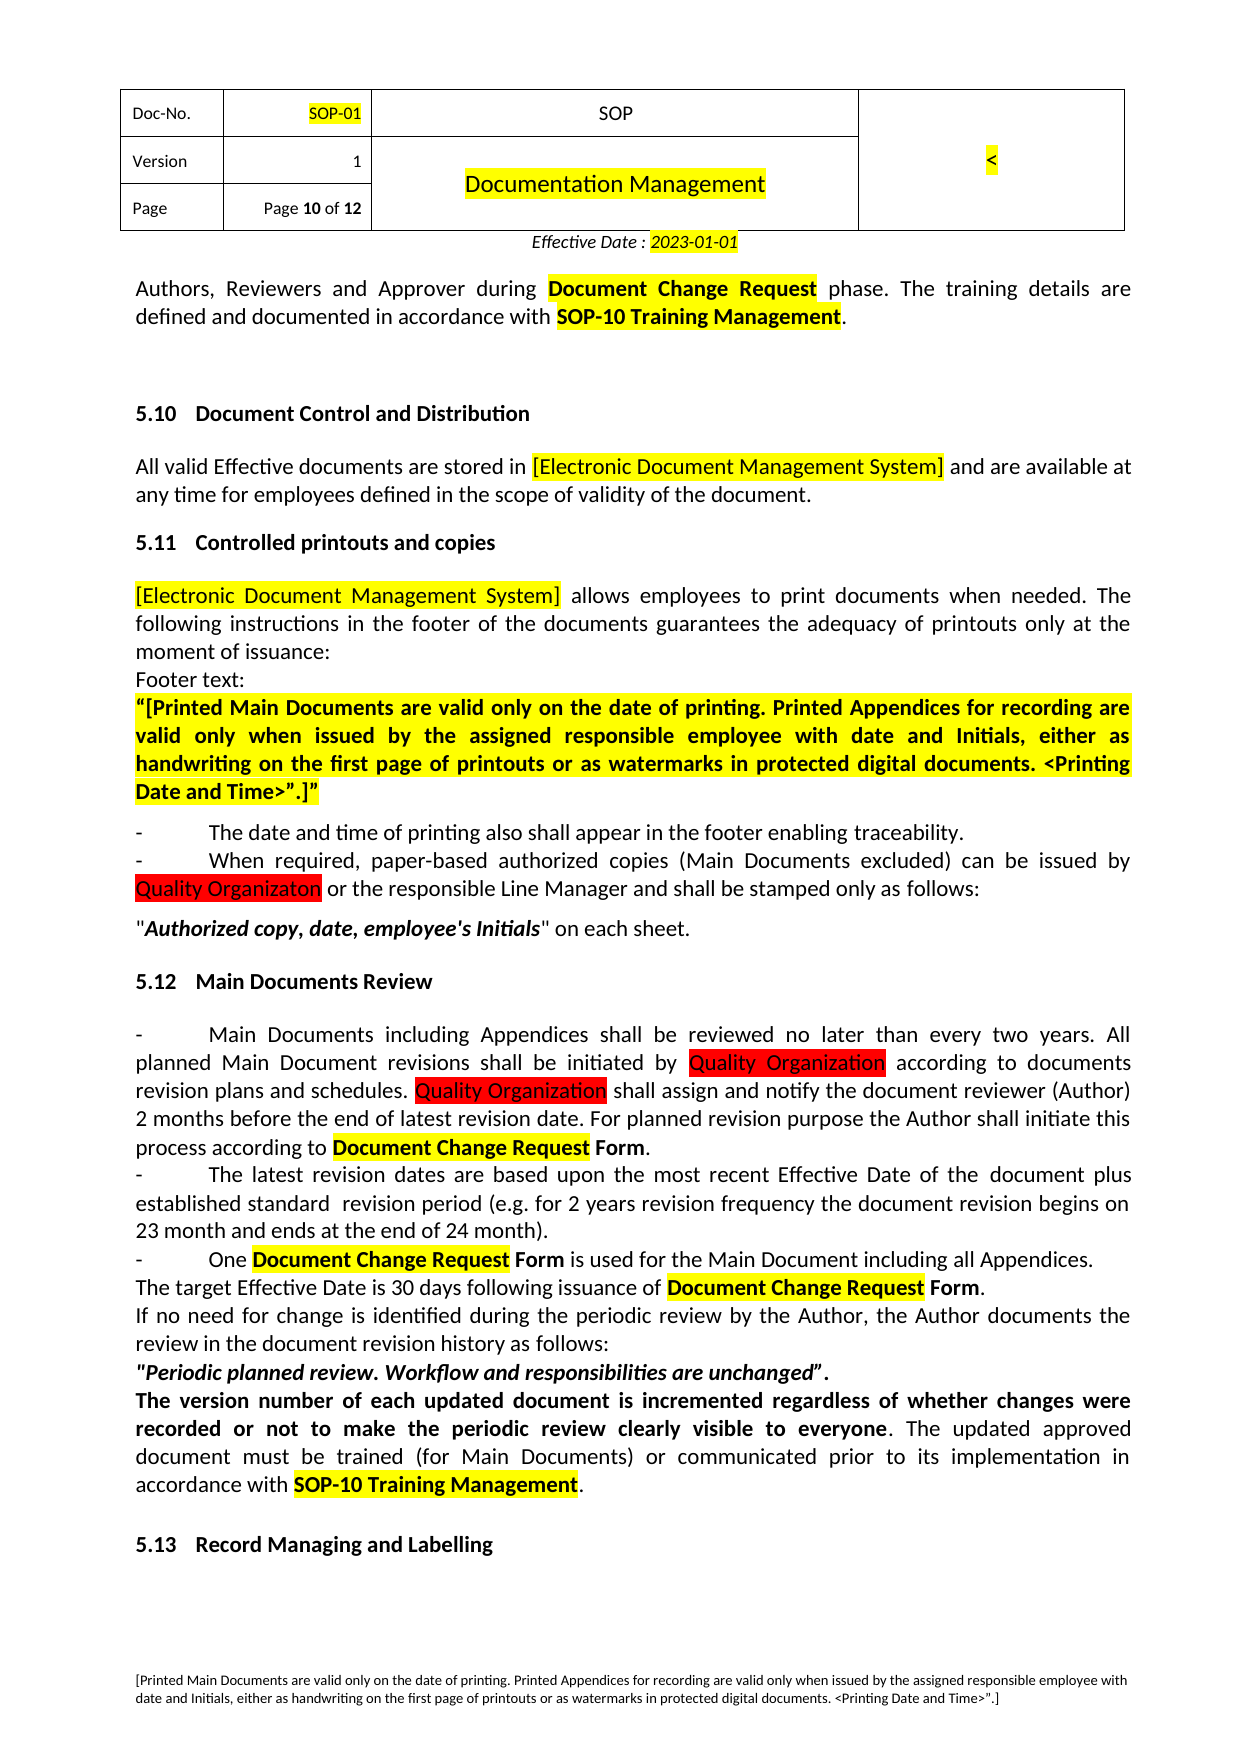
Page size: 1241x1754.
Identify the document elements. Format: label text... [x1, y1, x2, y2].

list When required, paper-based authorized copies (Main Documents excluded) can be issued by Quality Organizaton or the responsible Line Manager and shall be stamped only as follows: [135, 846, 1132, 902]
text All valid Effective documents are stored in [Electronic Document Management System] and are available at any time for employees defined in the scope of validity of the document. [135, 452, 1132, 508]
subtitle Document Control and Distribution [135, 399, 1132, 427]
text "Periodic planned review. Workflow and responsibilities are unchanged”. [135, 1358, 1132, 1386]
text “[Printed Main Documents are valid only on the date of printing. Printed Appendices for recording are valid only when issued by the assigned responsible employee with date and Initials, either as handwriting on the first page of printouts or as watermarks in protected digital documents. <Printing Date and Time>”.]” [135, 777, 1132, 805]
list One Document Change Request Form is used for the Main Document including all Appendices. The target Effective Date is 30 days following issuance of Document Change Request Form. [135, 1245, 1132, 1301]
subtitle Main Documents Review [135, 967, 1132, 996]
text "Authorized copy, date, employee's Initials" on each sheet. [135, 914, 1132, 942]
list Main Documents including Appendices shall be reviewed no later than every two years. All planned Main Document revisions shall be initiated by Quality Organization according to documents revision plans and schedules. Quality Organization shall assign and notify the document reviewer (Author) 2 months before the end of latest revision date. For planned revision purpose the Author shall initiate this process according to Document Change Request Form. [135, 1021, 1132, 1161]
list The latest revision dates are based upon the most recent Effective Date of the document plus established standard revision period (e.g. for 2 years revision frequency the document revision begins on 23 month and ends at the end of 24 month). [135, 1161, 1132, 1245]
text Footer text: [135, 665, 1132, 693]
subtitle Controlled printouts and copies [135, 528, 1132, 556]
text The version number of each updated document is incremented regardless of whether changes were recorded or not to make the periodic review clearly visible to everyone. The updated approved document must be trained (for Main Documents) or communicated prior to its implementation in accordance with SOP-10 Training Management. [135, 1386, 1132, 1498]
text If no need for change is identified during the periodic review by the Author, the Author documents the review in the document revision history as follows: [135, 1301, 1132, 1357]
text [Electronic Document Management System] allows employees to print documents when needed. The following instructions in the footer of the documents guarantees the adequacy of printouts only at the moment of issuance: [135, 581, 1132, 665]
list The date and time of printing also shall appear in the footer enabling traceability. [135, 818, 1132, 846]
subtitle Record Managing and Labelling [135, 1530, 1132, 1558]
